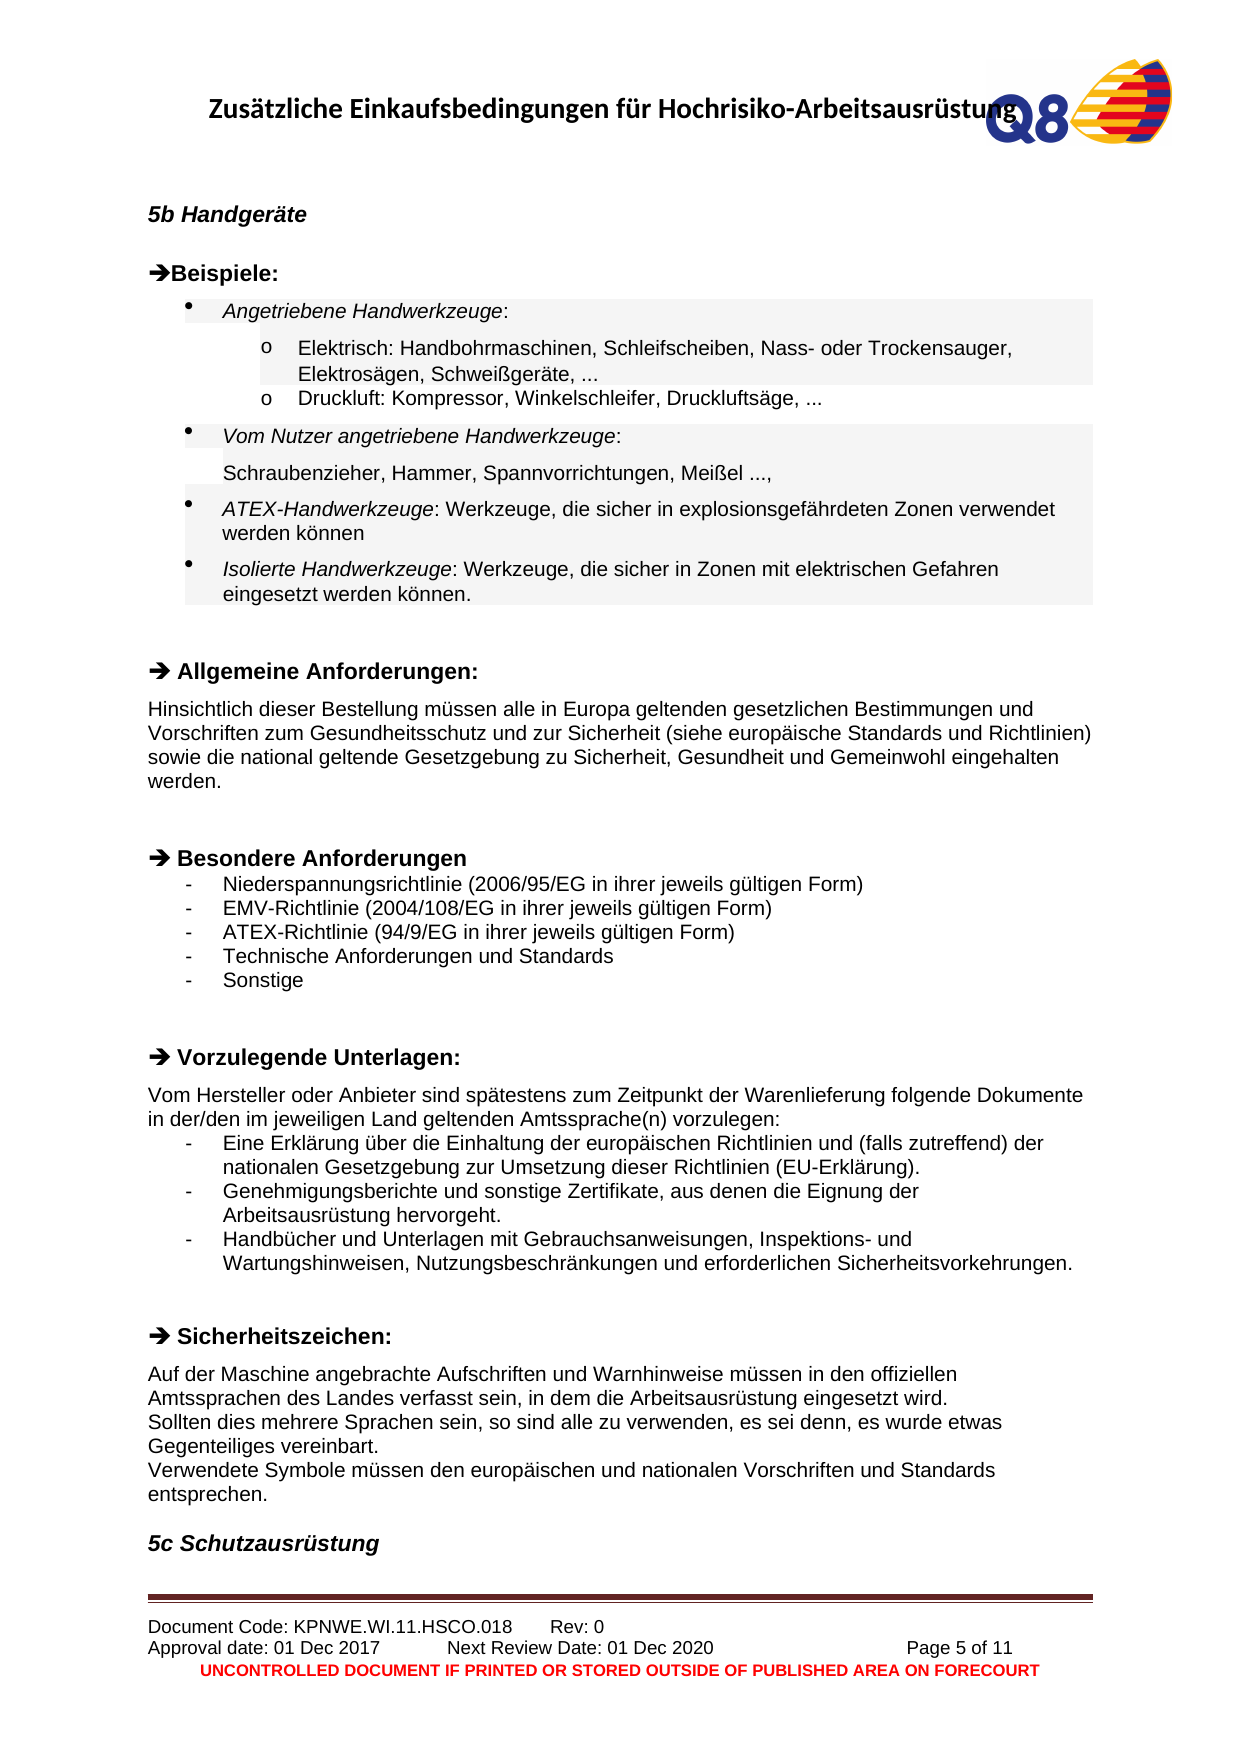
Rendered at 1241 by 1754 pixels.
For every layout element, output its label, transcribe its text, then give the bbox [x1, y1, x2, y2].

list Schraubenzieher, Hammer, Spannvorrichtungen, Meißel ..., [223, 460, 1093, 484]
list Eine Erklärung über die Einhaltung der europäischen Richtlinien und (falls zutreffend) der nationalen Gesetzgebung zur Umsetzung dieser Richtlinien (EU-Erklärung). [185, 1131, 1093, 1179]
text Auf der Maschine angebrachte Aufschriften und Warnhinweise müssen in den offiziellen Amtssprachen des Landes verfasst sein, in dem die Arbeitsausrüstung eingesetzt wird. [148, 1362, 1093, 1409]
text Vom Hersteller oder Anbieter sind spätestens zum Zeitpunkt der Warenlieferung folgende Dokumente in der/den im jeweiligen Land geltenden Amtssprache(n) vorzulegen: [148, 1083, 1093, 1131]
subtitle 5c Schutzausrüstung [148, 1530, 1093, 1557]
list Sonstige [185, 968, 1093, 992]
list Druckluft: Kompressor, Winkelschleifer, Druckluftsäge, ... [260, 385, 1093, 411]
list Technische Anforderungen und Standards [185, 944, 1093, 968]
text Sollten dies mehrere Sprachen sein, so sind alle zu verwenden, es sei denn, es wurde etwas Gegenteiliges vereinbart. [148, 1409, 1093, 1457]
list Isolierte Handwerkzeuge: Werkzeuge, die sicher in Zonen mit elektrischen Gefahren eingesetzt werden können. [185, 557, 1093, 605]
text Beispiele: [148, 260, 1093, 287]
list ATEX-Richtlinie (94/9/EG in ihrer jeweils gültigen Form) [185, 920, 1093, 944]
subtitle 5b Handgeräte [148, 201, 1093, 228]
list EMV-Richtlinie (2004/108/EG in ihrer jeweils gültigen Form) [185, 896, 1093, 920]
list Vom Nutzer angetriebene Handwerkzeuge: [185, 424, 1093, 448]
list Genehmigungsberichte und sonstige Zertifikate, aus denen die Eignung der Arbeitsausrüstung hervorgeht. [185, 1179, 1093, 1227]
text Sicherheitszeichen: [148, 1323, 1093, 1349]
list Niederspannungsrichtlinie (2006/95/EG in ihrer jeweils gültigen Form) [185, 872, 1093, 896]
list Handbücher und Unterlagen mit Gebrauchsanweisungen, Inspektions- und Wartungshinweisen, Nutzungsbeschränkungen und erforderlichen Sicherheitsvorkehrungen. [185, 1227, 1093, 1275]
text Verwendete Symbole müssen den europäischen und nationalen Vorschriften und Standards entsprechen. [148, 1457, 1093, 1505]
list ATEX-Handwerkzeuge: Werkzeuge, die sicher in explosionsgefährdeten Zonen verwendet werden können [185, 497, 1093, 545]
text Besondere Anforderungen [148, 845, 1093, 872]
picture [985, 59, 1173, 146]
list Elektrisch: Handbohrmaschinen, Schleifscheiben, Nass- oder Trockensauger, Elektrosägen, Schweißgeräte, ... [260, 336, 1093, 385]
text Vorzulegende Unterlagen: [148, 1044, 1093, 1071]
text Hinsichtlich dieser Bestellung müssen alle in Europa geltenden gesetzlichen Bestimmungen und Vorschriften zum Gesundheitsschutz und zur Sicherheit (siehe europäische Standards und Richtlinien) sowie die national geltende Gesetzgebung zu Sicherheit, Gesundheit und Gemeinwohl eingehalten werden. [148, 697, 1093, 793]
list Angetriebene Handwerkzeuge: [185, 299, 1093, 323]
text Allgemeine Anforderungen: [148, 658, 1093, 684]
